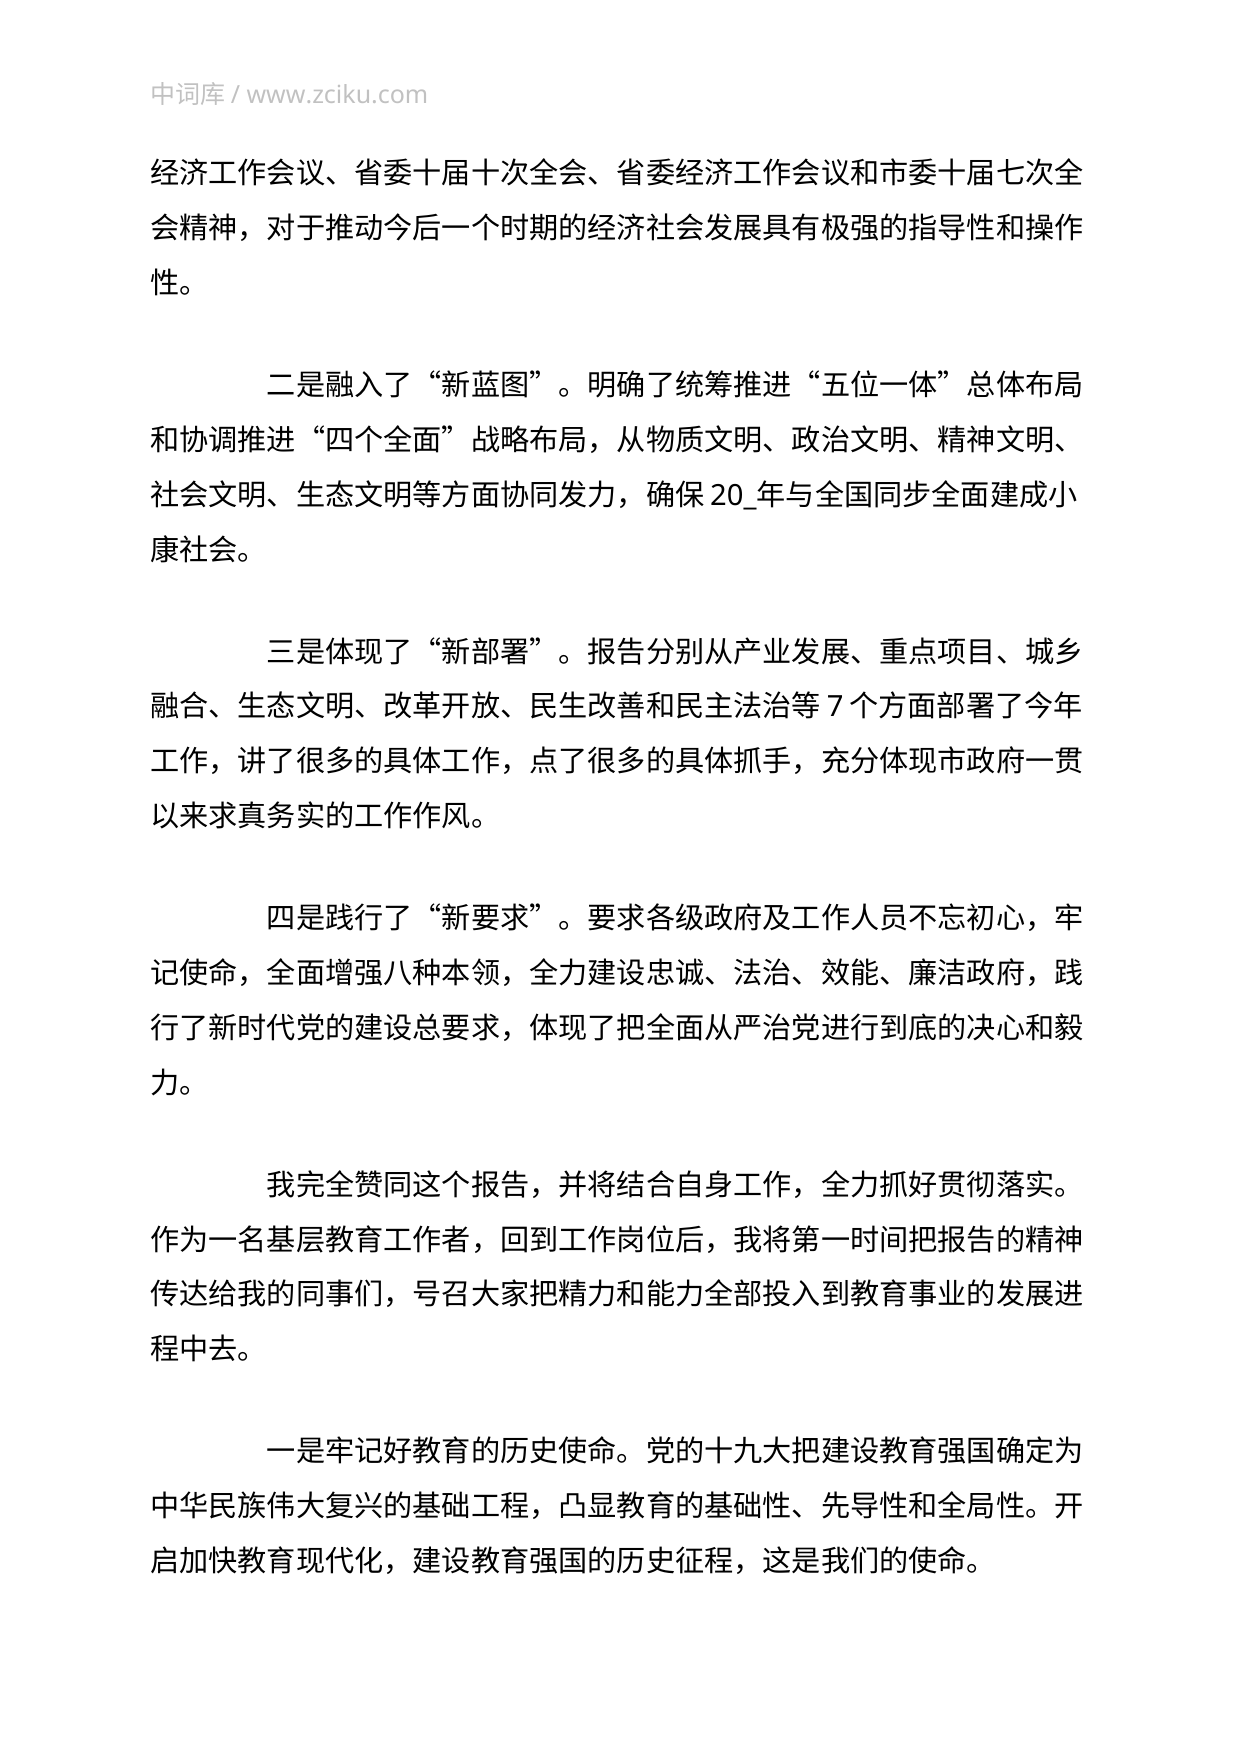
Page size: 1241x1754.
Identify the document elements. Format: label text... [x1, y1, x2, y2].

text 二是融入了“新蓝图”。明确了统筹推进“五位一体”总体布局和协调推进“四个全面”战略布局，从物质文明、政治文明、精神文明、社会文明、生态文明等方面协同发力，确保20_年与全国同步全面建成小康社会。 [150, 362, 1090, 569]
text 我完全赞同这个报告，并将结合自身工作，全力抓好贯彻落实。作为一名基层教育工作者，回到工作岗位后，我将第一时间把报告的精神传达给我的同事们，号召大家把精力和能力全部投入到教育事业的发展进程中去。 [150, 1161, 1090, 1368]
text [150, 150, 1090, 302]
text 四是践行了“新要求”。要求各级政府及工作人员不忘初心，牢记使命，全面增强八种本领，全力建设忠诚、法治、效能、廉洁政府，践行了新时代党的建设总要求，体现了把全面从严治党进行到底的决心和毅力。 [150, 895, 1090, 1102]
text 三是体现了“新部署”。报告分别从产业发展、重点项目、城乡融合、生态文明、改革开放、民生改善和民主法治等7个方面部署了今年工作，讲了很多的具体工作，点了很多的具体抓手，充分体现市政府一贯以来求真务实的工作作风。 [150, 628, 1090, 835]
text 一是牢记好教育的历史使命。党的十九大把建设教育强国确定为中华民族伟大复兴的基础工程，凸显教育的基础性、先导性和全局性。开启加快教育现代化，建设教育强国的历史征程，这是我们的使命。 [150, 1428, 1090, 1580]
